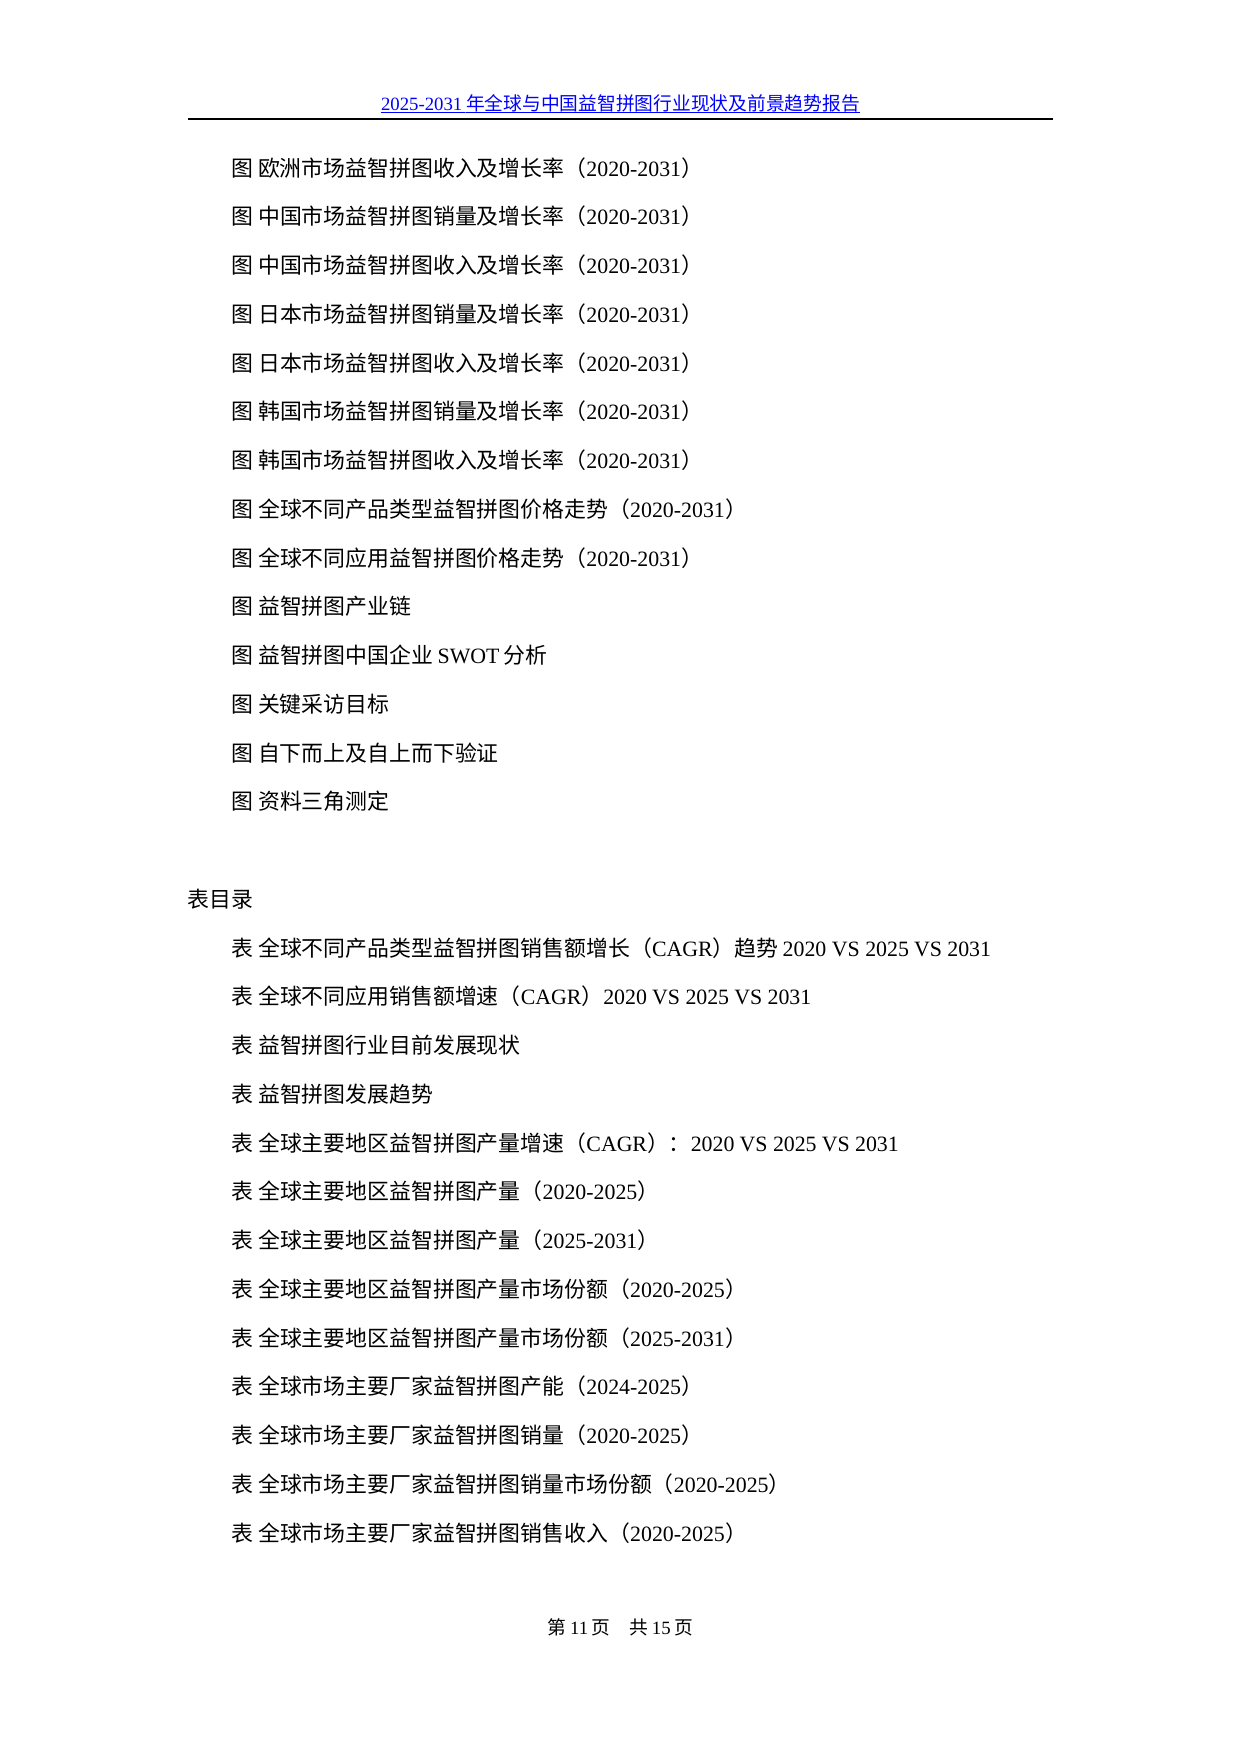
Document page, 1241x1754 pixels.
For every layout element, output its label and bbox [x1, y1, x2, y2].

text [187, 150, 1053, 1548]
